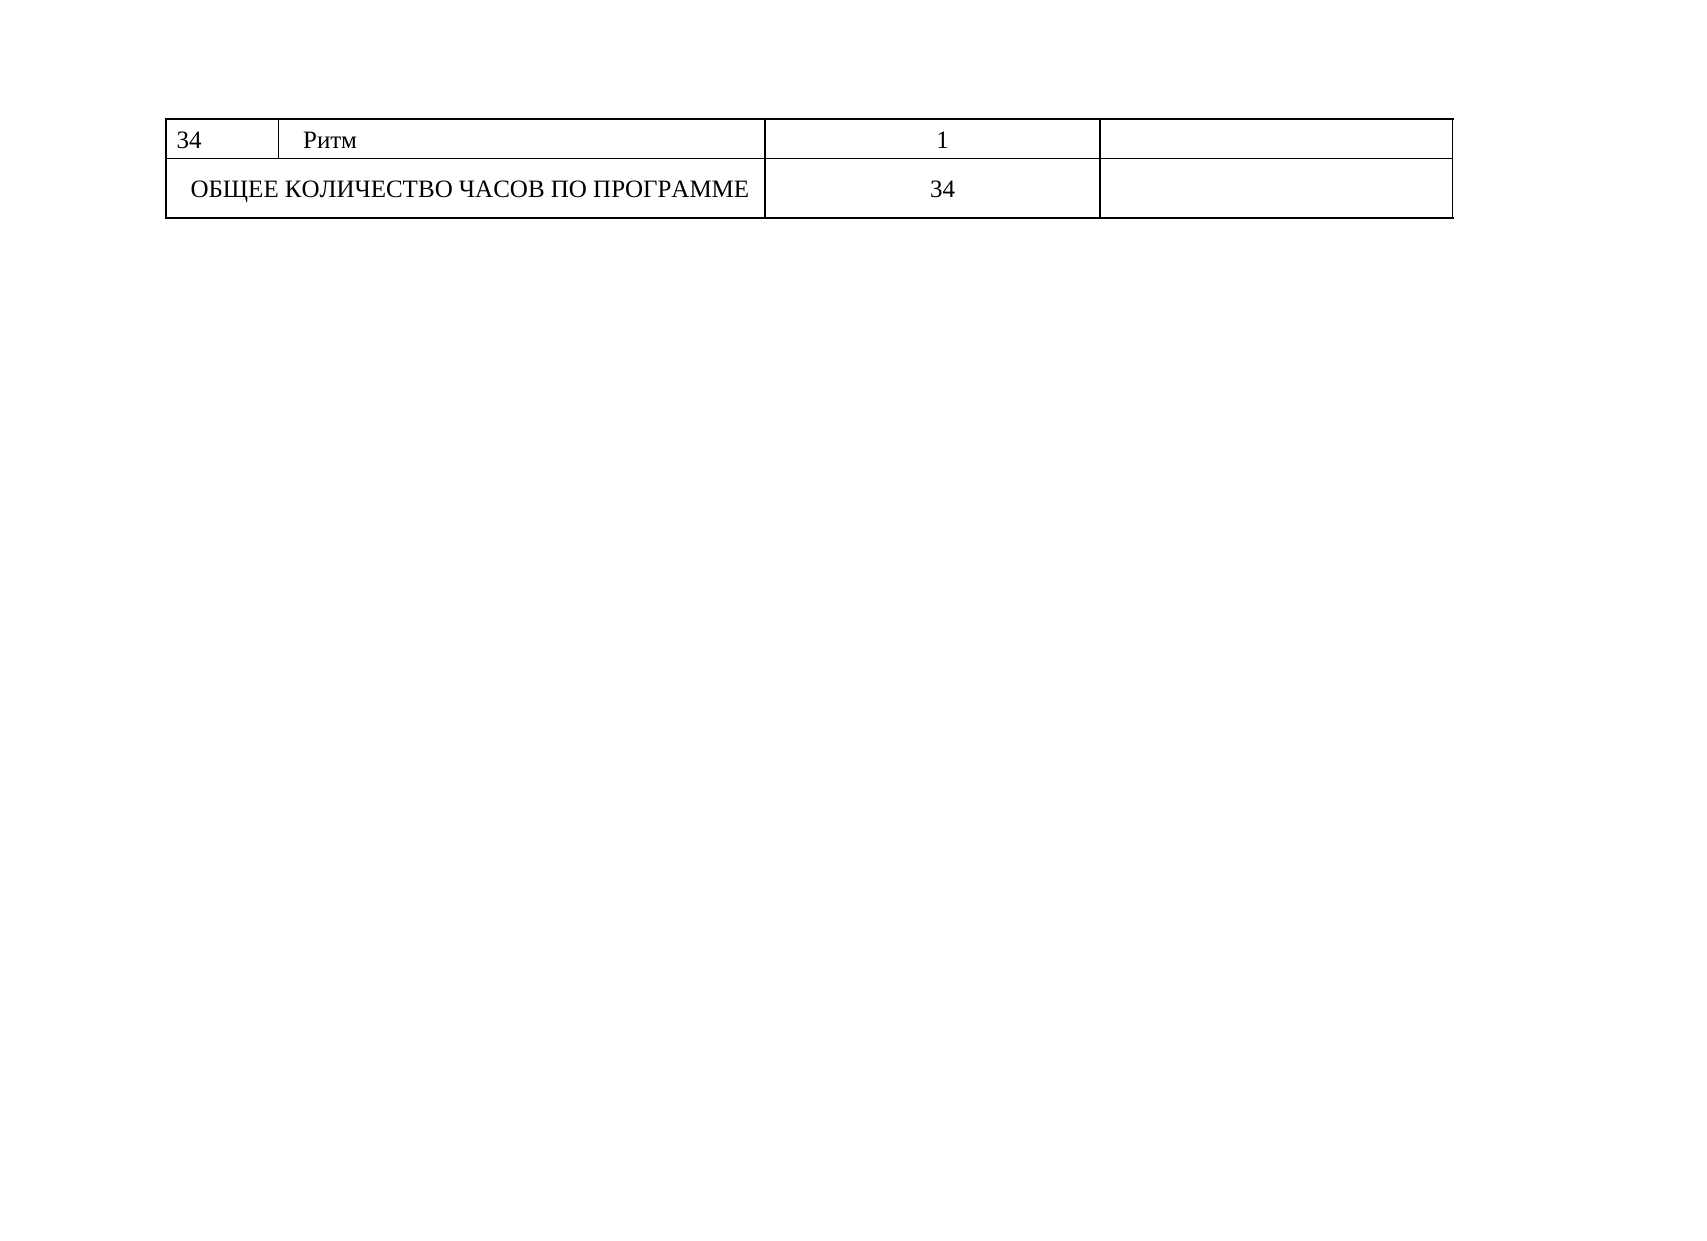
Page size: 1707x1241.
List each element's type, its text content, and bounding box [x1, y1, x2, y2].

table_cell 34 [766, 159, 1099, 217]
table_cell Ритм [279, 120, 764, 157]
table_cell 1 [766, 120, 1099, 157]
table_cell ОБЩЕЕ КОЛИЧЕСТВО ЧАСОВ ПО ПРОГРАММЕ [167, 159, 764, 217]
table_cell [1101, 159, 1452, 217]
table_cell [1101, 120, 1452, 157]
table_cell 34 [167, 120, 278, 157]
